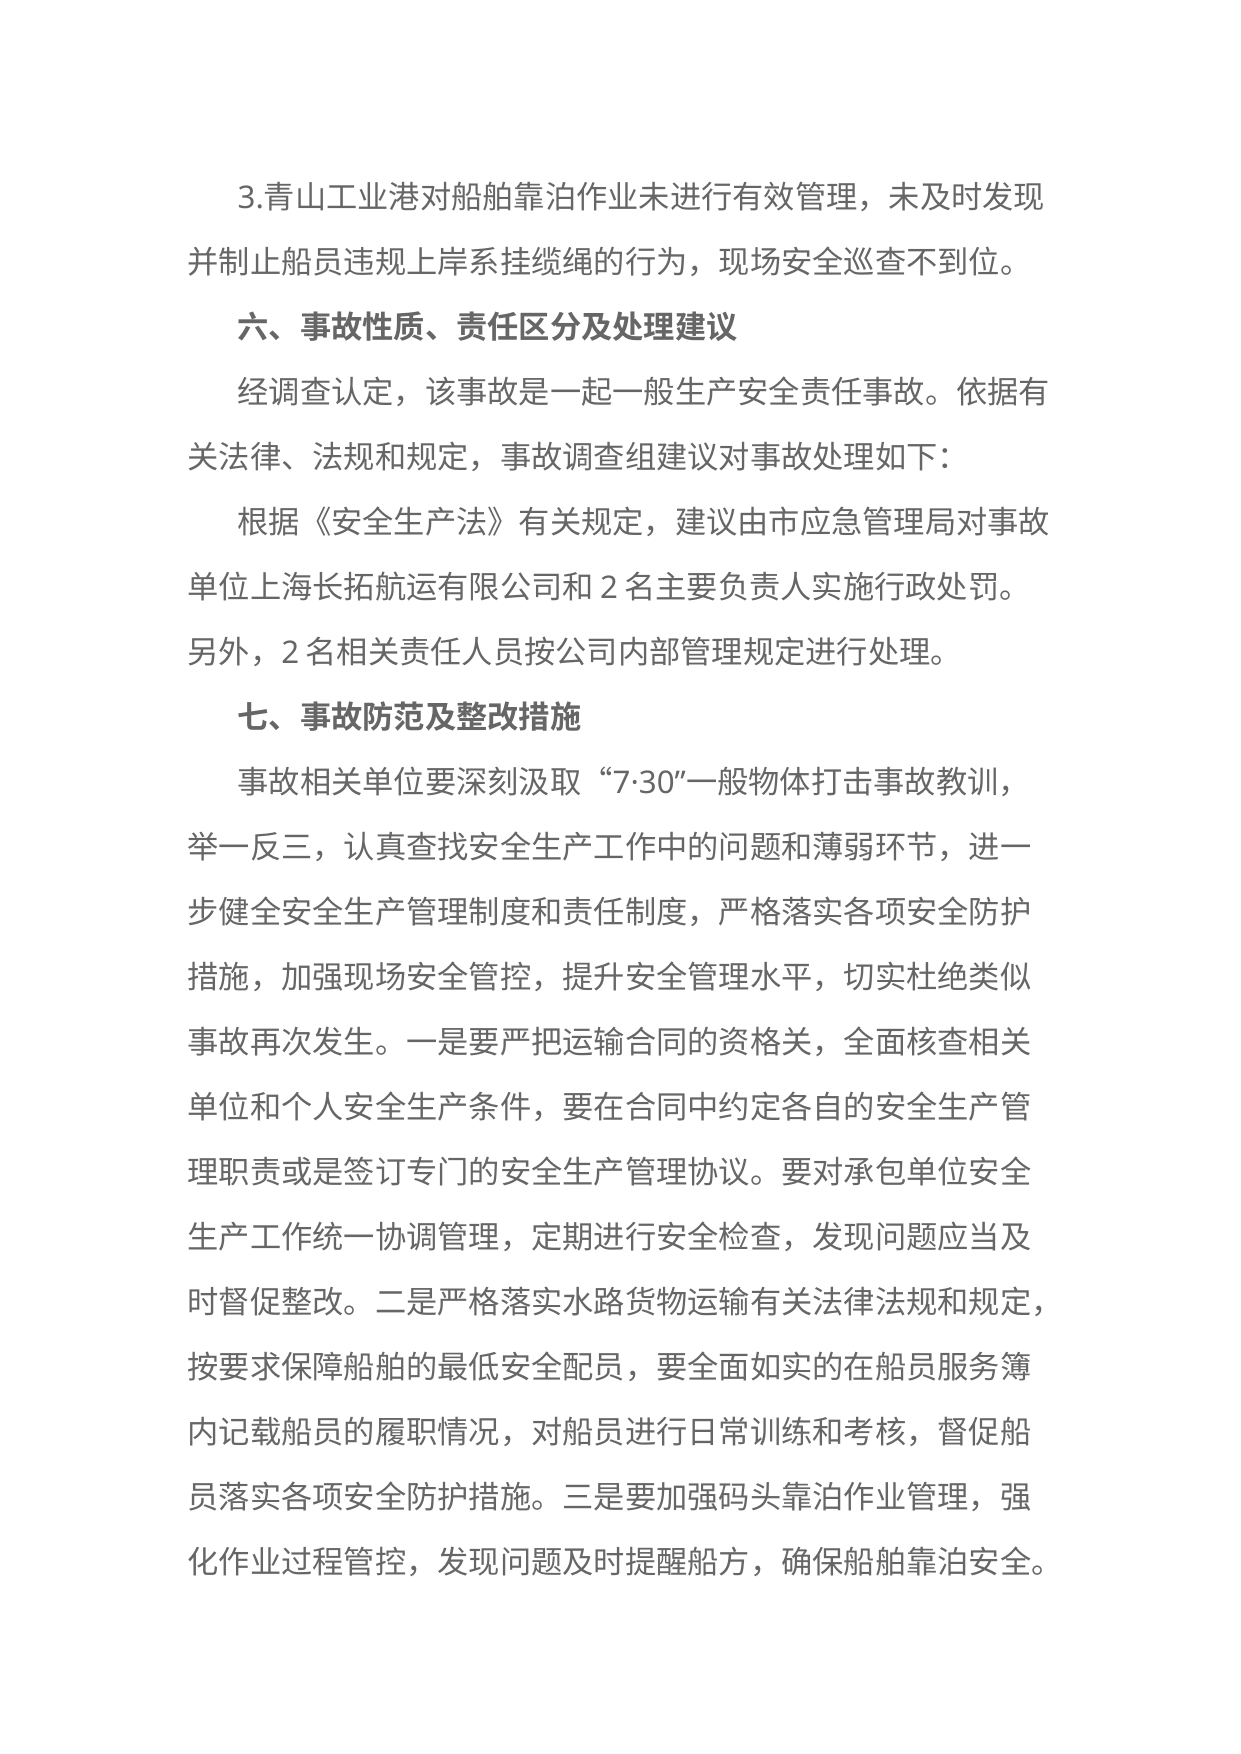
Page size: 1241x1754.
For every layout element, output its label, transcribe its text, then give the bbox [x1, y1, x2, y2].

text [187, 747, 1053, 1592]
text 根据《安全生产法》有关规定，建议由市应急管理局对事故单位上海长拓航运有限公司和2名主要负责人实施行政处罚。另外，2名相关责任人员按公司内部管理规定进行处理。 [187, 487, 1053, 682]
text 3.青山工业港对船舶靠泊作业未进行有效管理，未及时发现并制止船员违规上岸系挂缆绳的行为，现场安全巡查不到位。 [187, 162, 1053, 292]
text 经调查认定，该事故是一起一般生产安全责任事故。依据有关法律、法规和规定，事故调查组建议对事故处理如下： [187, 357, 1053, 487]
text 六、事故性质、责任区分及处理建议 [187, 292, 1053, 357]
text 七、事故防范及整改措施 [187, 682, 1053, 747]
